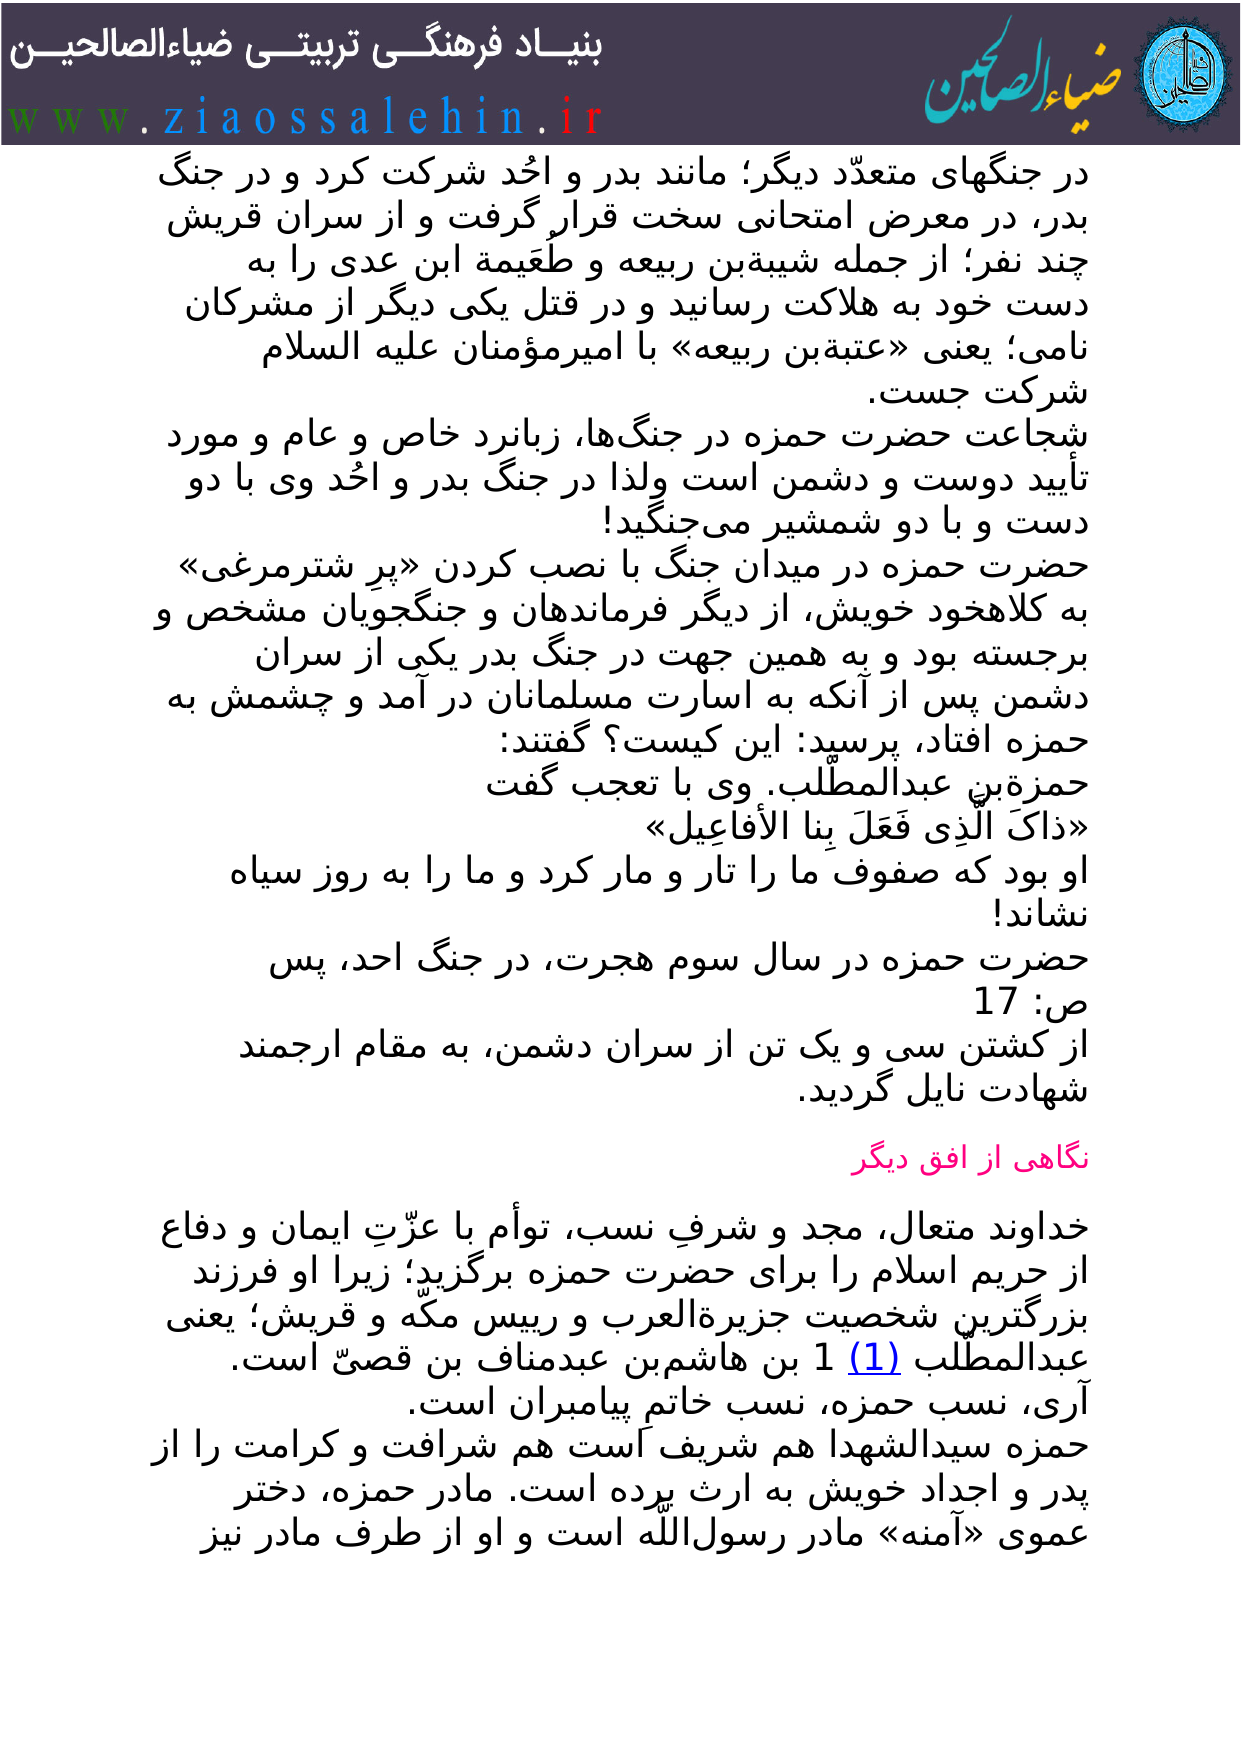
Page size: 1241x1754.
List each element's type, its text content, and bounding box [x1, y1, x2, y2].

picture [1, 3, 1241, 145]
subtitle نگاهی از افق دیگر [150, 1139, 1090, 1176]
text ص: 17 از کشتن سی و یک تن از سران دشمن، به مقام ارجمند شهادت نایل گردید. [150, 979, 1090, 1110]
